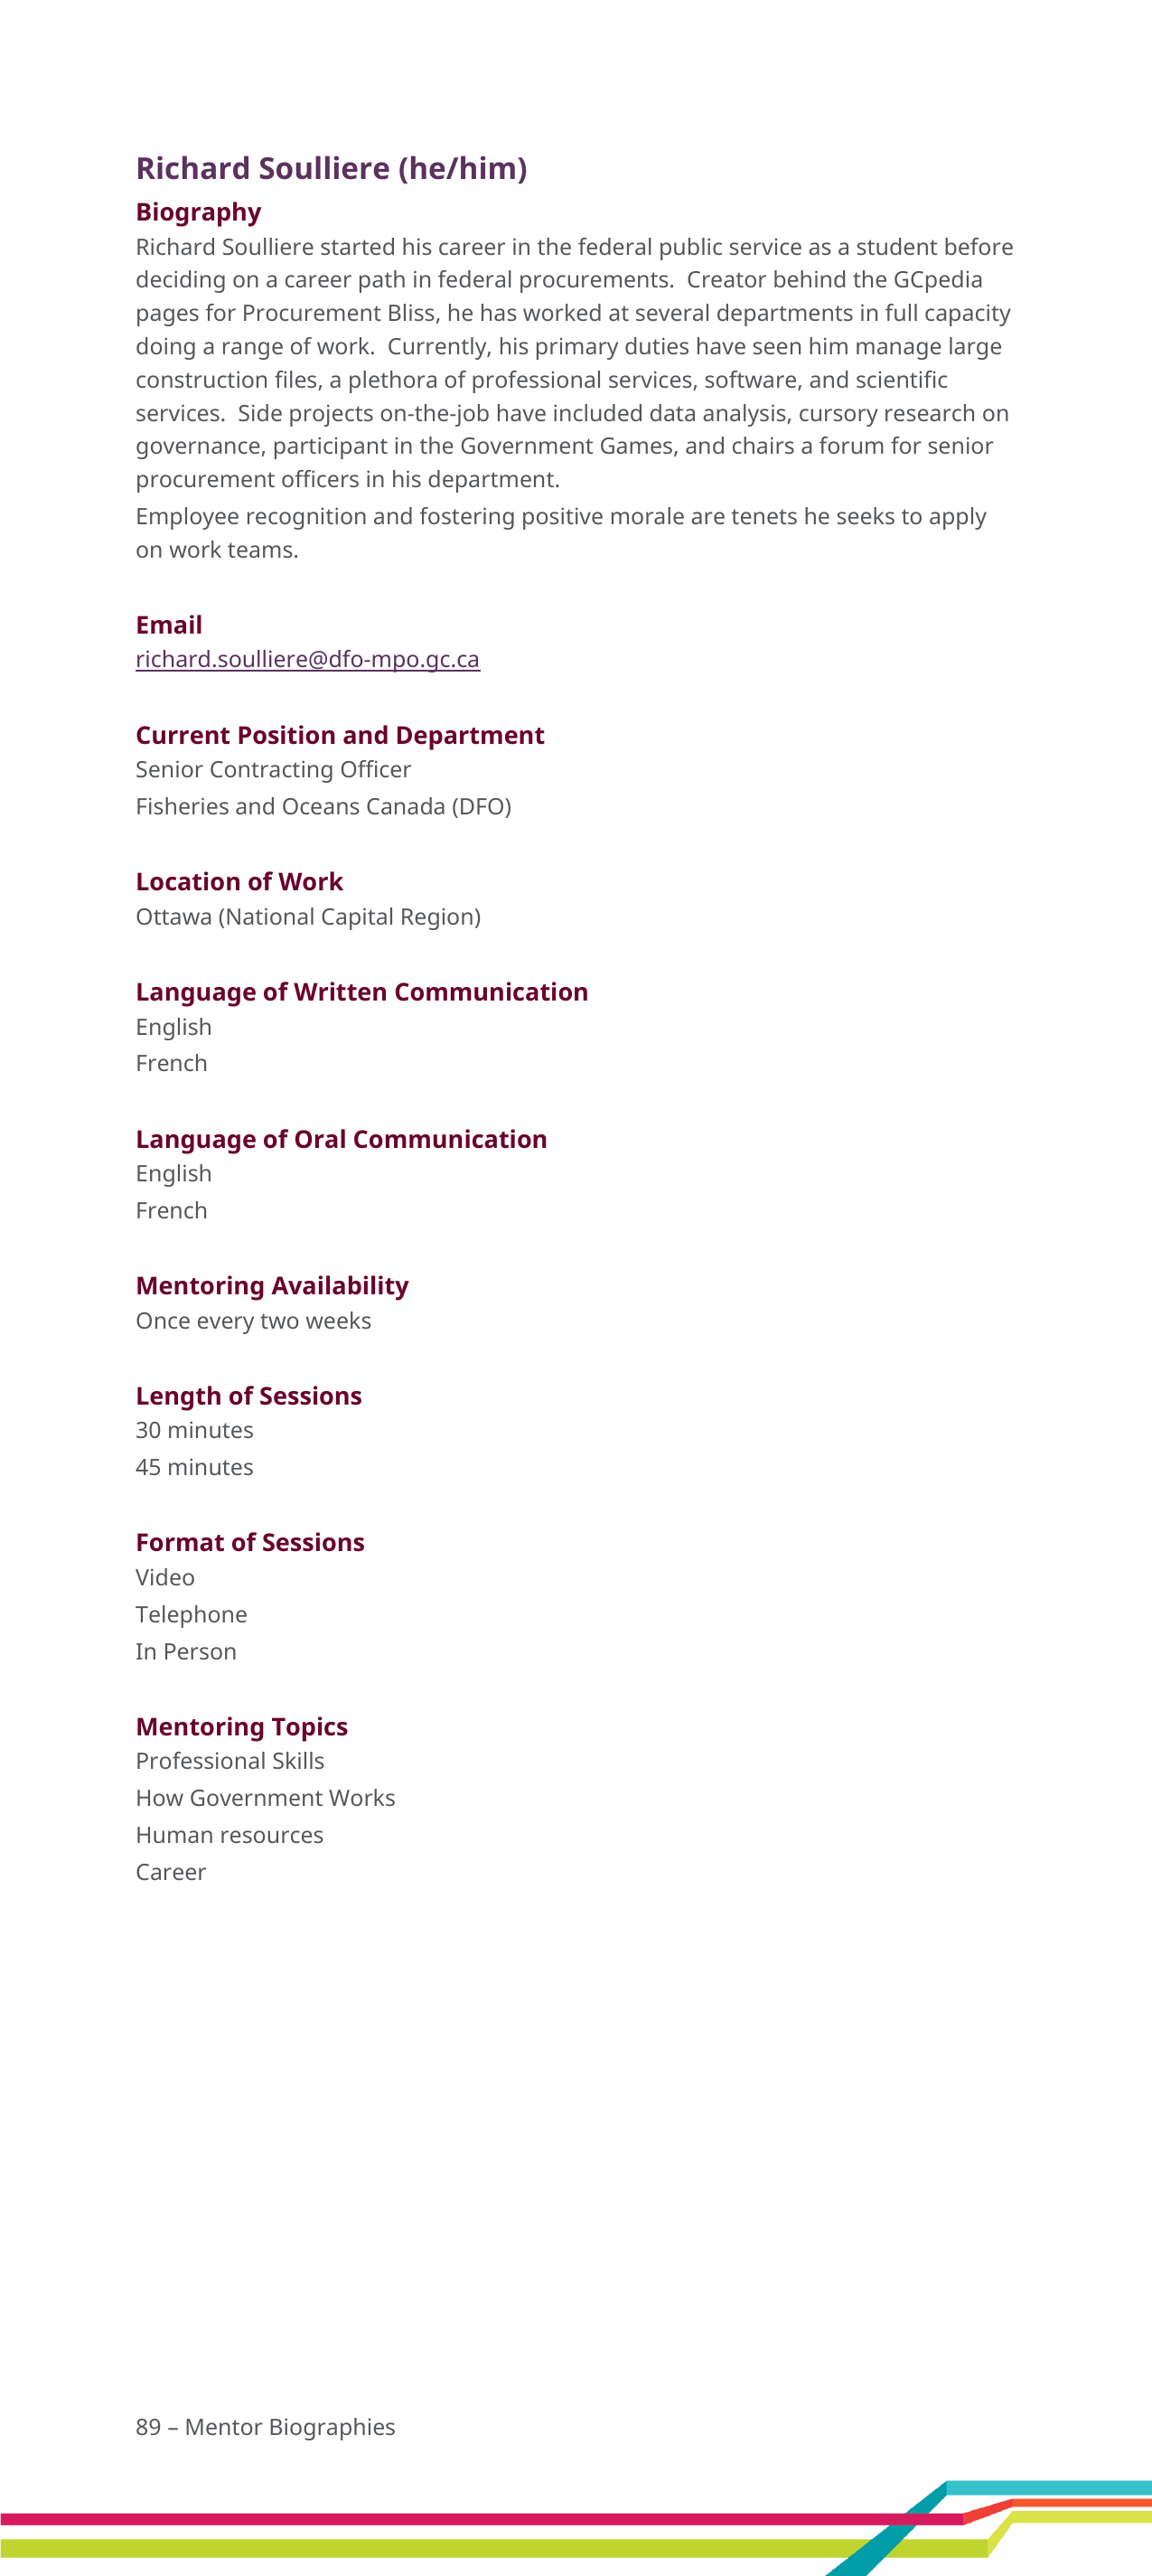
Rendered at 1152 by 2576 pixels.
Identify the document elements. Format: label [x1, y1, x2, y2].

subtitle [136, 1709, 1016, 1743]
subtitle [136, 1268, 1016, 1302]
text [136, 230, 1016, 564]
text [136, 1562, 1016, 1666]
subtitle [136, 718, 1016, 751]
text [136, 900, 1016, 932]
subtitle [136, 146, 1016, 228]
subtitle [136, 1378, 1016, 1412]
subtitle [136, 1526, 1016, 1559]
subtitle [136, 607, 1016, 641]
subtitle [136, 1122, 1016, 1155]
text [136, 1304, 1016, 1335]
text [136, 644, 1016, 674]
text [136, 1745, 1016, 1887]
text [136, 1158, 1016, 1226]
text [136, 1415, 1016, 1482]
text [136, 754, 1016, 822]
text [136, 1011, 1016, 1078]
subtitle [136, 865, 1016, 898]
picture [0, 2480, 1152, 2576]
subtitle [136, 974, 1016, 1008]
